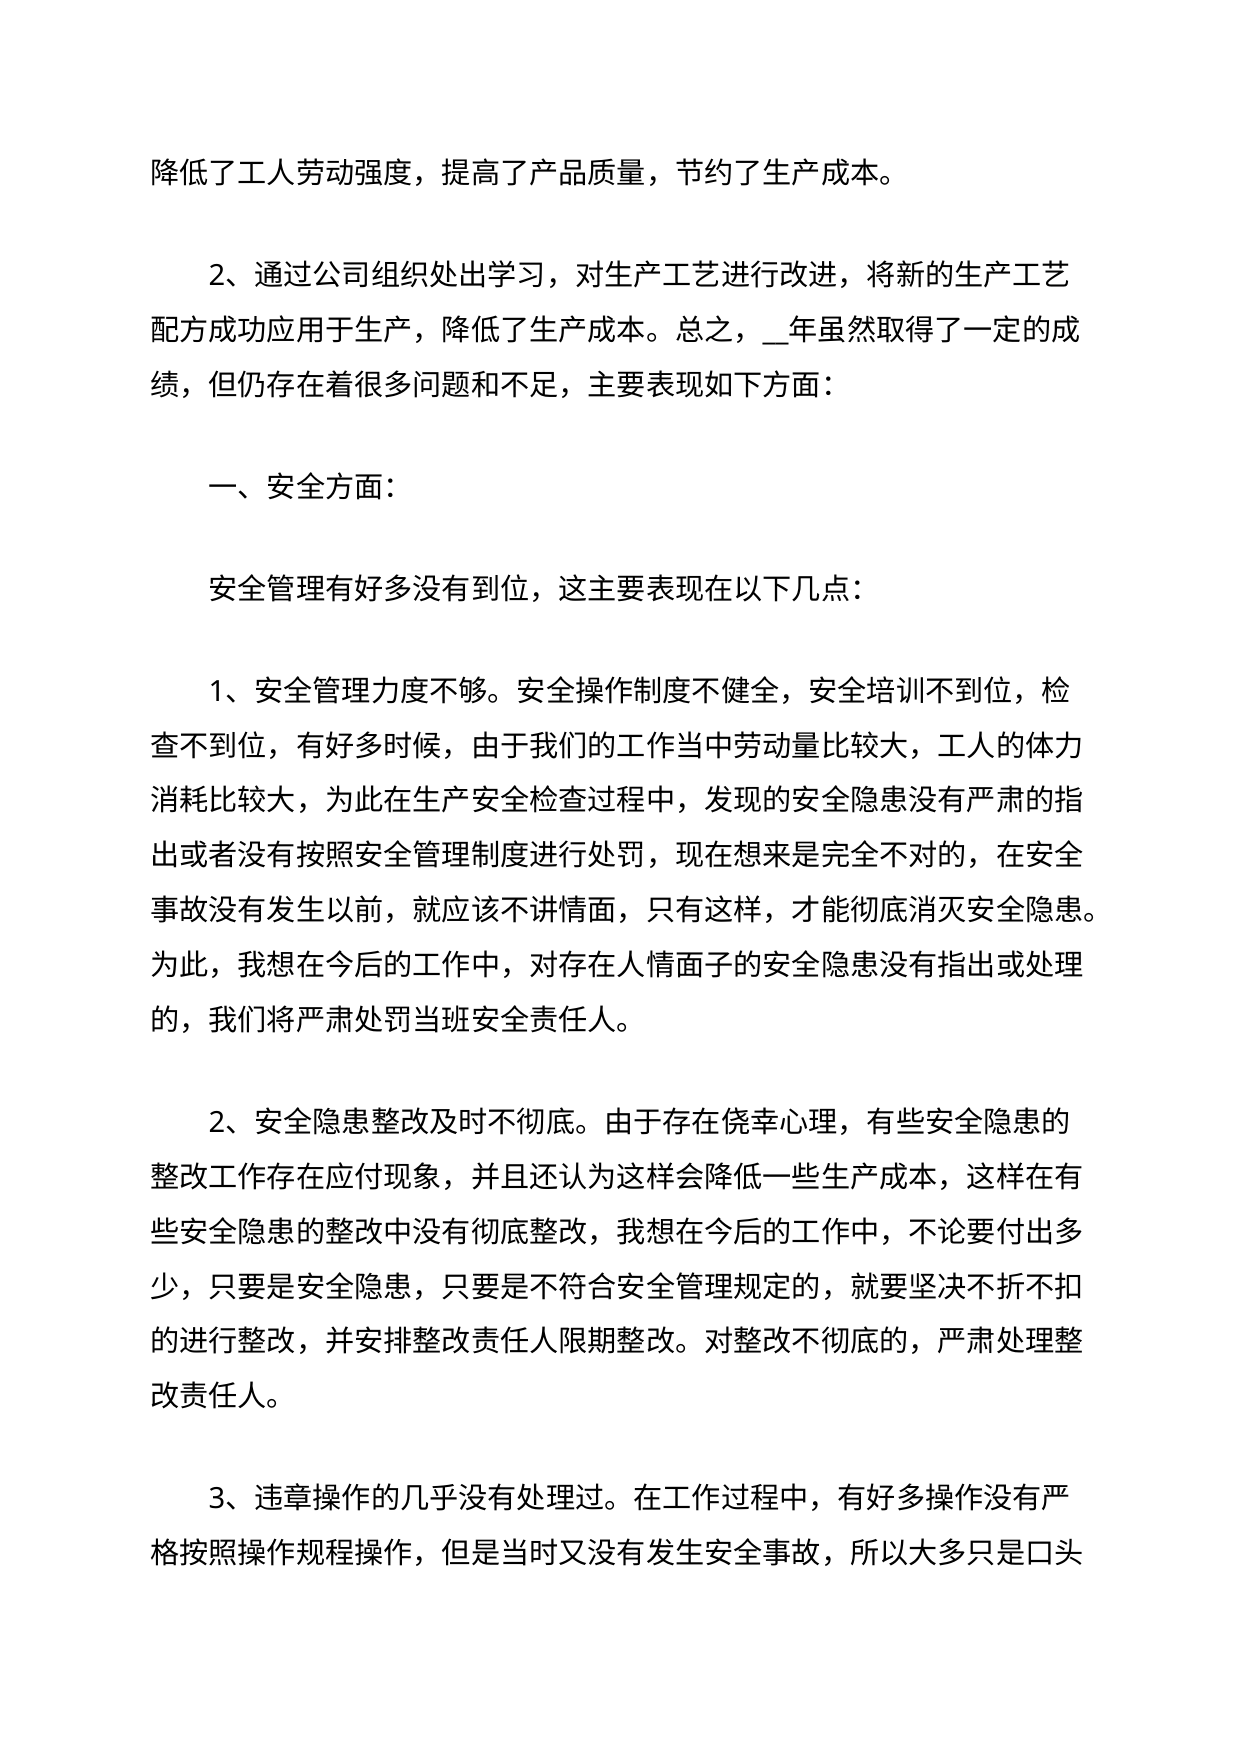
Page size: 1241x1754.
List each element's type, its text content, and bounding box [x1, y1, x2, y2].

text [150, 1475, 1090, 1572]
text 一、安全方面： [150, 463, 1090, 506]
text 安全管理有好多没有到位，这主要表现在以下几点： [150, 565, 1090, 608]
text 2、安全隐患整改及时不彻底。由于存在侥幸心理，有些安全隐患的整改工作存在应付现象，并且还认为这样会降低一些生产成本，这样在有些安全隐患的整改中没有彻底整改，我想在今后的工作中，不论要付出多少，只要是安全隐患，只要是不符合安全管理规定的，就要坚决不折不扣的进行整改，并安排整改责任人限期整改。对整改不彻底的，严肃处理整改责任人。 [150, 1098, 1090, 1415]
text 2、通过公司组织处出学习，对生产工艺进行改进，将新的生产工艺配方成功应用于生产，降低了生产成本。总之，__年虽然取得了一定的成绩，但仍存在着很多问题和不足，主要表现如下方面： [150, 252, 1090, 404]
text 1、安全管理力度不够。安全操作制度不健全，安全培训不到位，检查不到位，有好多时候，由于我们的工作当中劳动量比较大，工人的体力消耗比较大，为此在生产安全检查过程中，发现的安全隐患没有严肃的指出或者没有按照安全管理制度进行处罚，现在想来是完全不对的，在安全事故没有发生以前，就应该不讲情面，只有这样，才能彻底消灭安全隐患。为此，我想在今后的工作中，对存在人情面子的安全隐患没有指出或处理的，我们将严肃处罚当班安全责任人。 [150, 667, 1090, 1039]
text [150, 150, 1090, 192]
